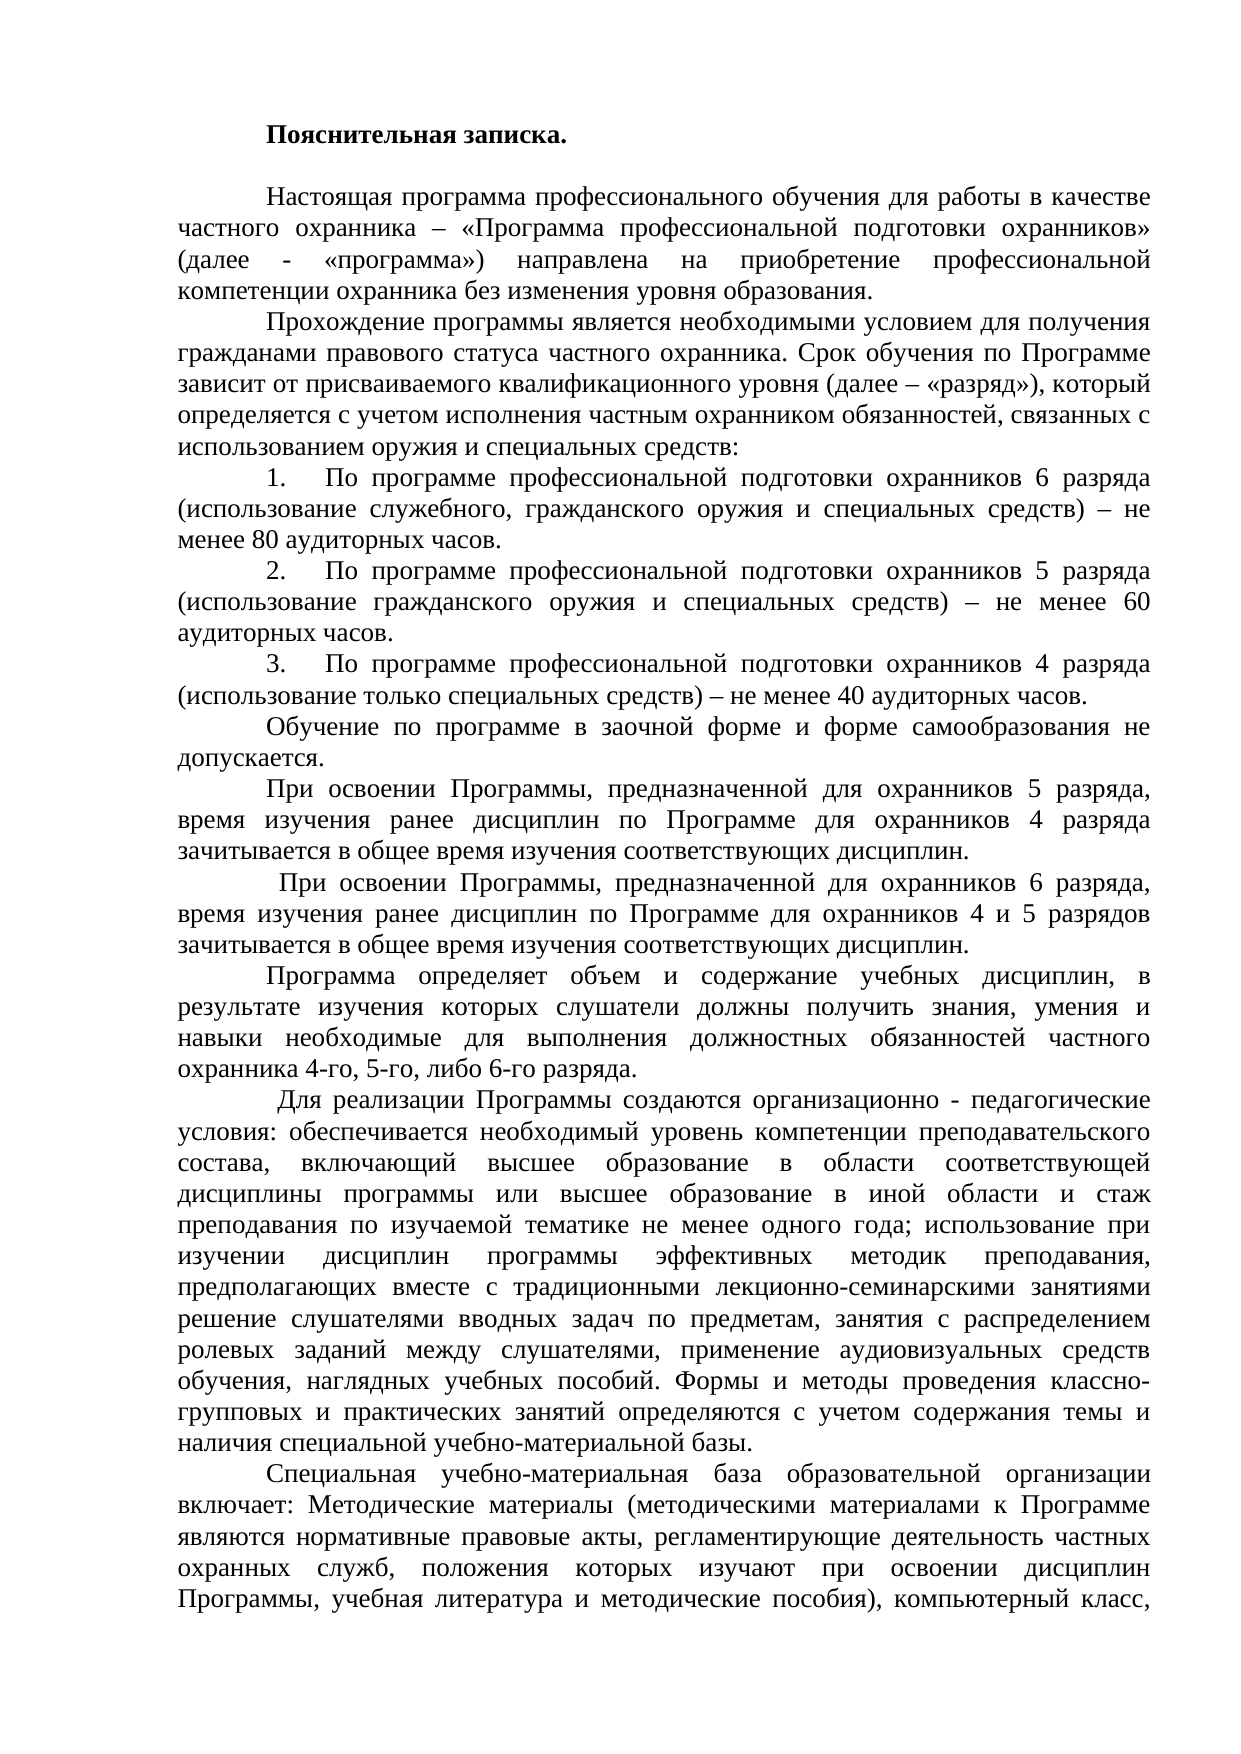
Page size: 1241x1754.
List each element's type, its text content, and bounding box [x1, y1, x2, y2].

list При освоении Программы, предназначенной для охранников 6 разряда, время изучения ранее дисциплин по Программе для охранников 4 и 5 разрядов зачитывается в общее время изучения соответствующих дисциплин. [177, 866, 1152, 959]
list При освоении Программы, предназначенной для охранников 5 разряда, время изучения ранее дисциплин по Программе для охранников 4 разряда зачитывается в общее время изучения соответствующих дисциплин. [177, 772, 1152, 866]
text Прохождение программы является необходимыми условием для получения гражданами правового статуса частного охранника. Срок обучения по Программе зависит от присваиваемого квалификационного уровня (далее – «разряд»), который определяется с учетом исполнения частным охранником обязанностей, связанных с использованием оружия и специальных средств: [177, 305, 1152, 461]
text Настоящая программа профессионального обучения для работы в качестве частного охранника – «Программа профессиональной подготовки охранников» (далее - «программа») направлена на приобретение профессиональной компетенции охранника без изменения уровня образования. [177, 180, 1152, 305]
list По программе профессиональной подготовки охранников 6 разряда (использование служебного, гражданского оружия и специальных средств) – не менее 80 аудиторных часов. [177, 461, 1152, 554]
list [177, 1457, 1152, 1613]
list По программе профессиональной подготовки охранников 4 разряда (использование только специальных средств) – не менее 40 аудиторных часов. [177, 648, 1152, 710]
list Для реализации Программы создаются организационно - педагогические условия: обеспечивается необходимый уровень компетенции преподавательского состава, включающий высшее образование в области соответствующей дисциплины программы или высшее образование в иной области и стаж преподавания по изучаемой тематике не менее одного года; использование при изучении дисциплин программы эффективных методик преподавания, предполагающих вместе с традиционными лекционно-семинарскими занятиями решение слушателями вводных задач по предметам, занятия с распределением ролевых заданий между слушателями, применение аудиовизуальных средств обучения, наглядных учебных пособий. Формы и методы проведения классно-групповых и практических занятий определяются с учетом содержания темы и наличия специальной учебно-материальной базы. [177, 1084, 1152, 1457]
list Обучение по программе в заочной форме и форме самообразования не допускается. [177, 710, 1152, 772]
list По программе профессиональной подготовки охранников 5 разряда (использование гражданского оружия и специальных средств) – не менее 60 аудиторных часов. [177, 554, 1152, 648]
text Программа определяет объем и содержание учебных дисциплин, в результате изучения которых слушатели должны получить знания, умения и навыки необходимые для выполнения должностных обязанностей частного охранника 4-го, 5-го, либо 6-го разряда. [177, 959, 1152, 1084]
text Пояснительная записка. [177, 118, 1152, 149]
